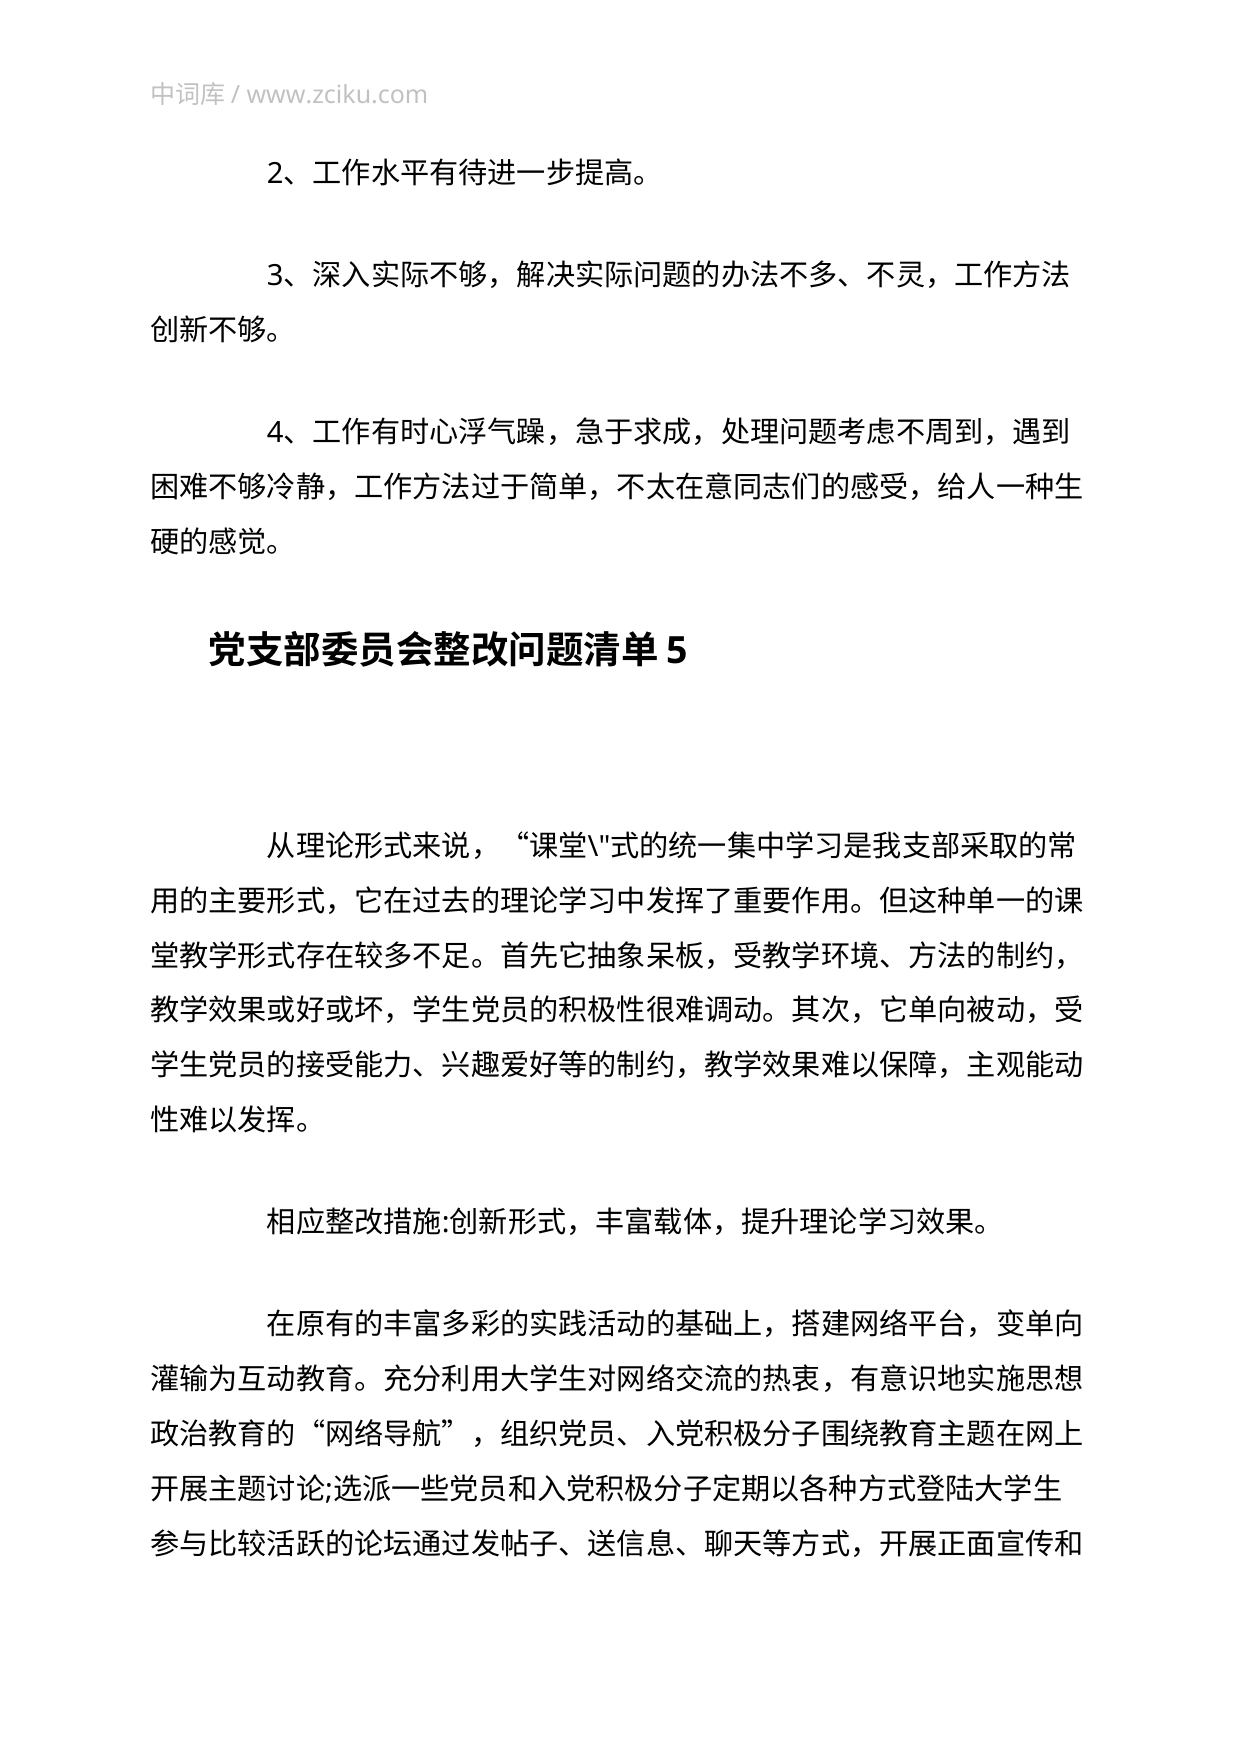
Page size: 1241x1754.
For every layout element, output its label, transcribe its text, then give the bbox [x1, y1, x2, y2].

text 3、深入实际不够，解决实际问题的办法不多、不灵，工作方法创新不够。 [150, 252, 1090, 349]
text 2、工作水平有待进一步提高。 [150, 150, 1090, 192]
text 从理论形式来说，“课堂\"式的统一集中学习是我支部采取的常用的主要形式，它在过去的理论学习中发挥了重要作用。但这种单一的课堂教学形式存在较多不足。首先它抽象呆板，受教学环境、方法的制约，教学效果或好或坏，学生党员的积极性很难调动。其次，它单向被动，受学生党员的接受能力、兴趣爱好等的制约，教学效果难以保障，主观能动性难以发挥。 [150, 822, 1090, 1139]
text 4、工作有时心浮气躁，急于求成，处理问题考虑不周到，遇到困难不够冷静，工作方法过于简单，不太在意同志们的感受，给人一种生硬的感觉。 [150, 409, 1090, 561]
text 相应整改措施:创新形式，丰富载体，提升理论学习效果。 [150, 1198, 1090, 1241]
text 党支部委员会整改问题清单5 [150, 620, 1090, 675]
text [150, 1301, 1090, 1562]
